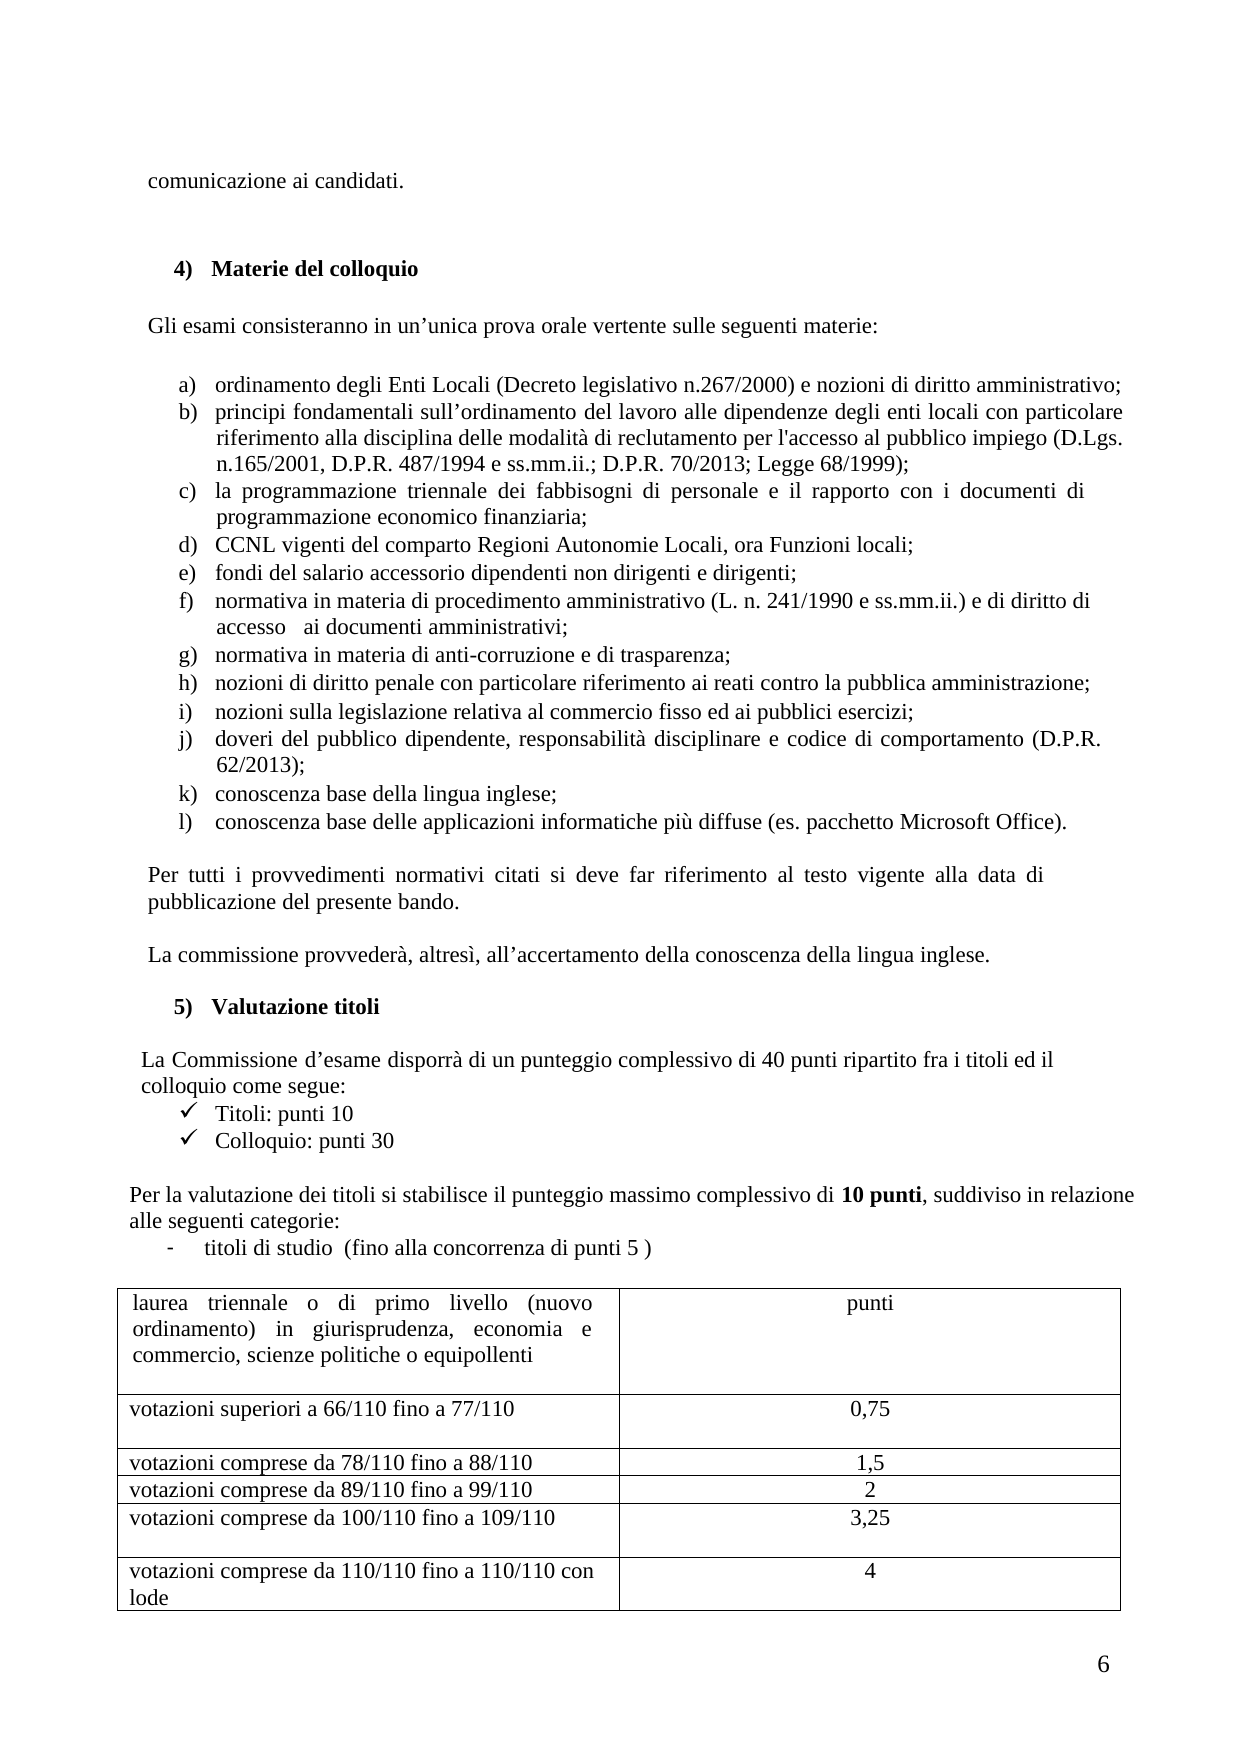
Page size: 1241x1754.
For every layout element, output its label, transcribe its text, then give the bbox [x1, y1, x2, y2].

list normativa in materia di anti-corruzione e di trasparenza; [178, 639, 1140, 668]
text La commissione provvederà, altresì, all’accertamento della conoscenza della lingua inglese. [148, 941, 1140, 967]
table_cell 3,25 [620, 1504, 1120, 1557]
list Titoli: punti 10 [178, 1099, 1140, 1127]
list fondi del salario accessorio dipendenti non dirigenti e dirigenti; [178, 558, 1140, 587]
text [148, 167, 1123, 193]
table_cell 0,75 [620, 1395, 1120, 1448]
list CCNL vigenti del comparto Regioni Autonomie Locali, ora Funzioni locali; [178, 529, 1140, 558]
table_cell votazioni comprese da 110/110 fino a 110/110 con lode [118, 1558, 619, 1610]
subtitle Materie del colloquio [173, 255, 1140, 282]
list Valutazione titoli [173, 993, 1140, 1020]
table_cell votazioni superiori a 66/110 fino a 77/110 [118, 1395, 619, 1448]
table_cell votazioni comprese da 100/110 fino a 109/110 [118, 1504, 619, 1557]
table_cell 2 [620, 1476, 1120, 1503]
list Colloquio: punti 30 [178, 1127, 1140, 1154]
list la programmazione triennale dei fabbisogni di personale e il rapporto con i documenti di programmazione economico finanziaria; [178, 477, 1124, 529]
text Per tutti i provvedimenti normativi citati si deve far riferimento al testo vigente alla data di pubblicazione del presente bando. [148, 862, 1140, 914]
list ordinamento degli Enti Locali (Decreto legislativo n.267/2000) e nozioni di diritto amministrativo; [178, 371, 1140, 398]
table_header laurea triennale o di primo livello (nuovo ordinamento) in giurisprudenza, economia e commercio, scienze politiche o equipollenti [118, 1289, 619, 1394]
list doveri del pubblico dipendente, responsabilità disciplinare e codice di comportamento (D.P.R. 62/2013); [178, 725, 1124, 778]
list nozioni sulla legislazione relativa al commercio fisso ed ai pubblici esercizi; [178, 697, 1140, 725]
table_cell votazioni comprese da 89/110 fino a 99/110 [118, 1476, 619, 1503]
table_cell 4 [620, 1558, 1120, 1610]
list normativa in materia di procedimento amministrativo (L. n. 241/1990 e ss.mm.ii.) e di diritto di accesso ai documenti amministrativi; [178, 587, 1123, 639]
list principi fondamentali sull’ordinamento del lavoro alle dipendenze degli enti locali con particolare riferimento alla disciplina delle modalità di reclutamento per l'accesso al pubblico impiego (D.Lgs. n.165/2001, D.P.R. 487/1994 e ss.mm.ii.; D.P.R. 70/2013; Legge 68/1999); [178, 398, 1124, 477]
text Per la valutazione dei titoli si stabilisce il punteggio massimo complessivo di 10 punti, suddiviso in relazione alle seguenti categorie: [129, 1181, 1140, 1233]
list titoli di studio (fino alla concorrenza di punti 5 ) [167, 1233, 1140, 1261]
text Gli esami consisteranno in un’unica prova orale vertente sulle seguenti materie: [148, 287, 1104, 345]
list nozioni di diritto penale con particolare riferimento ai reati contro la pubblica amministrazione; [178, 668, 1140, 697]
text La Commissione d’esame disporrà di un punteggio complessivo di 40 punti ripartito fra i titoli ed il colloquio come segue: [141, 1046, 1140, 1099]
table_cell votazioni comprese da 78/110 fino a 88/110 [118, 1449, 619, 1475]
list conoscenza base della lingua inglese; [178, 778, 1140, 807]
list conoscenza base delle applicazioni informatiche più diffuse (es. pacchetto Microsoft Office). [178, 807, 1140, 835]
table_header punti [620, 1289, 1120, 1394]
table_cell 1,5 [620, 1449, 1120, 1475]
